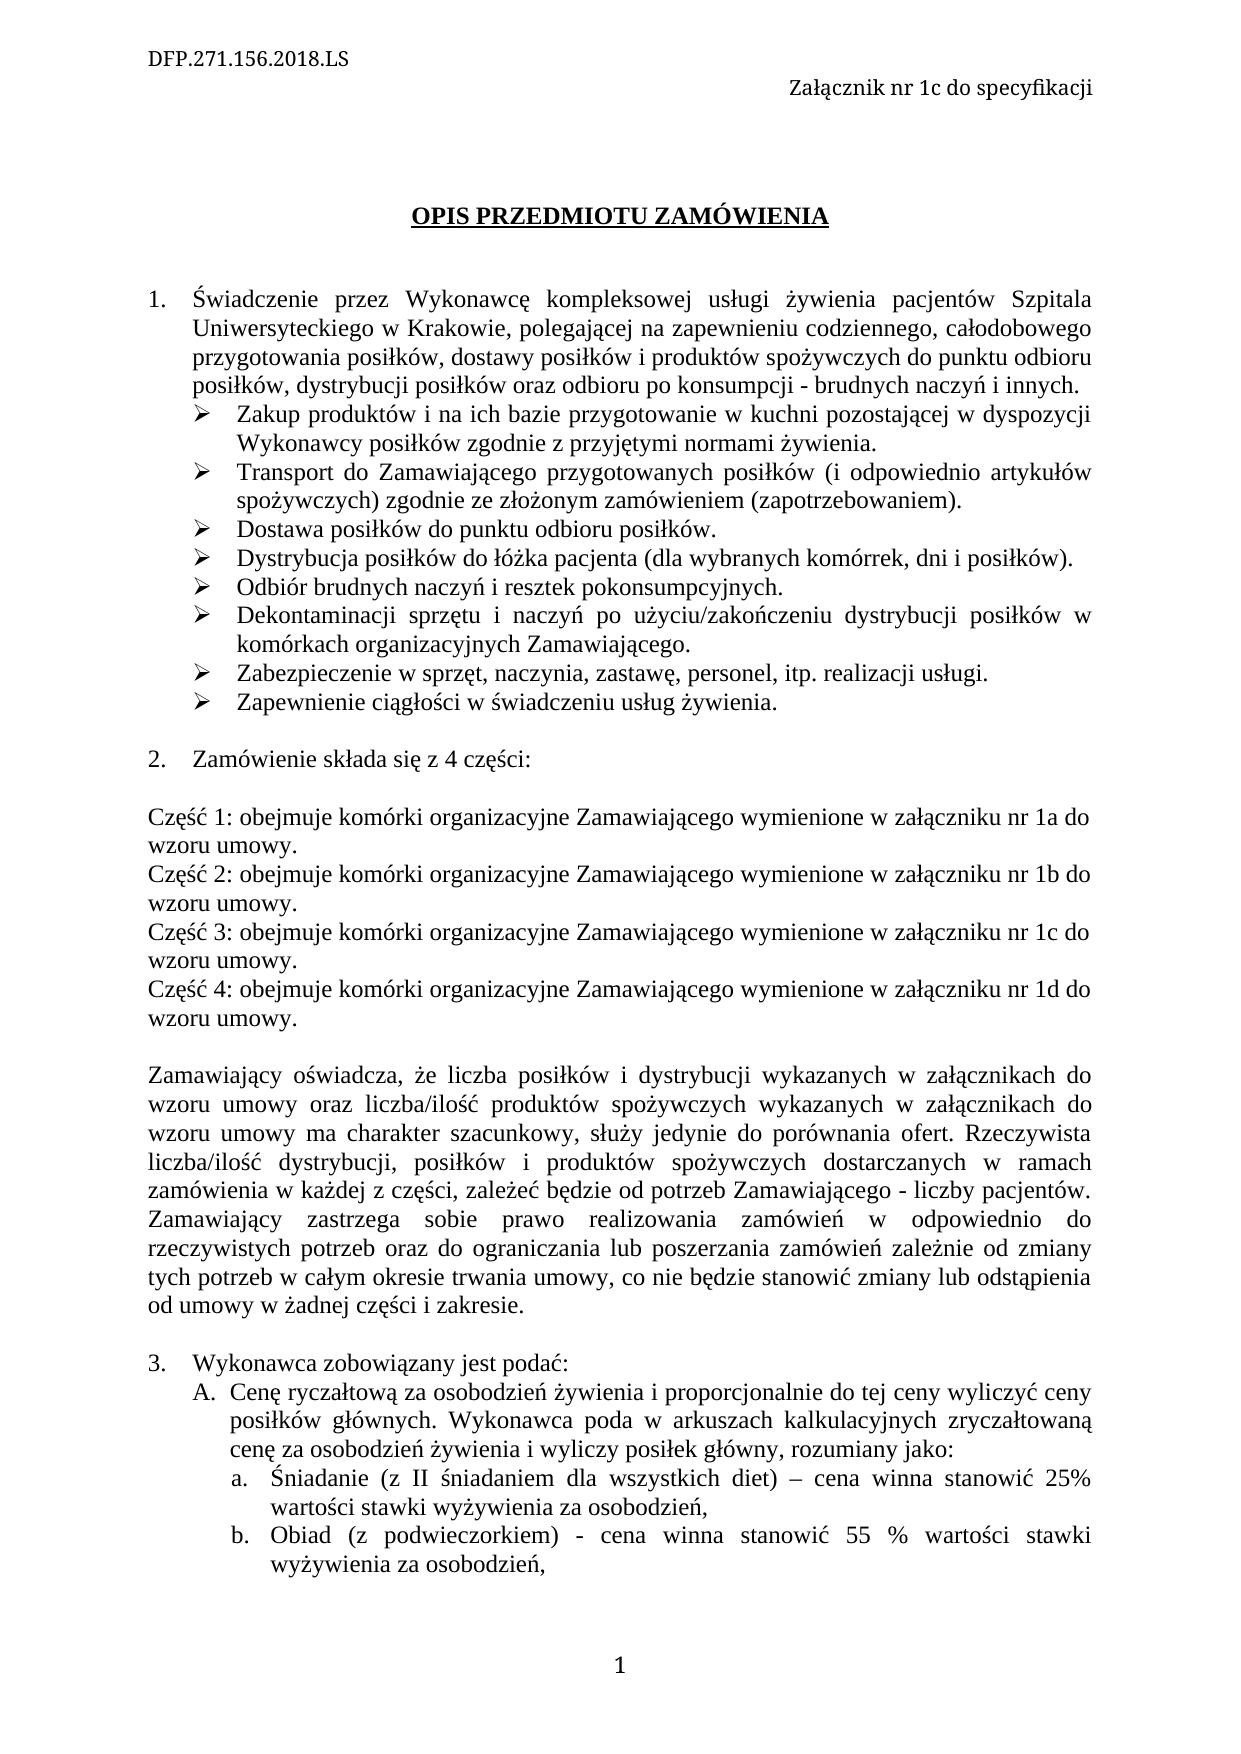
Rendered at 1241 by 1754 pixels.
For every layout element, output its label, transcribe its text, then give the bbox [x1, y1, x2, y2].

list Świadczenie przez Wykonawcę kompleksowej usługi żywienia pacjentów Szpitala Uniwersyteckiego w Krakowie, polegającej na zapewnieniu codziennego, całodobowego przygotowania posiłków, dostawy posiłków i produktów spożywczych do punktu odbioru posiłków, dystrybucji posiłków oraz odbioru po konsumpcji - brudnych naczyń i innych. [148, 284, 1093, 399]
list Cenę ryczałtową za osobodzień żywienia i proporcjonalnie do tej ceny wyliczyć ceny posiłków głównych. Wykonawca poda w arkuszach kalkulacyjnych zryczałtowaną cenę za osobodzień żywienia i wyliczy posiłek główny, rozumiany jako: [192, 1377, 1093, 1463]
text Część 2: obejmuje komórki organizacyjne Zamawiającego wymienione w załączniku nr 1b do wzoru umowy. [148, 859, 1093, 917]
list Dystrybucja posiłków do łóżka pacjenta (dla wybranych komórrek, dni i posiłków). [192, 543, 1093, 572]
list Śniadanie (z II śniadaniem dla wszystkich diet) – cena winna stanowić 25% wartości stawki wyżywienia za osobodzień, [231, 1463, 1093, 1520]
list Zabezpieczenie w sprzęt, naczynia, zastawę, personel, itp. realizacji usługi. [192, 658, 1093, 687]
list Zapewnienie ciągłości w świadczeniu usług żywienia. [192, 687, 1093, 715]
text OPIS PRZEDMIOTU ZAMÓWIENIA [148, 201, 1093, 230]
text Część 1: obejmuje komórki organizacyjne Zamawiającego wymienione w załączniku nr 1a do wzoru umowy. [148, 802, 1093, 859]
text Zamawiający oświadcza, że liczba posiłków i dystrybucji wykazanych w załącznikach do wzoru umowy oraz liczba/ilość produktów spożywczych wykazanych w załącznikach do wzoru umowy ma charakter szacunkowy, służy jedynie do porównania ofert. Rzeczywista liczba/ilość dystrybucji, posiłków i produktów spożywczych dostarczanych w ramach zamówienia w każdej z części, zależeć będzie od potrzeb Zamawiającego - liczby pacjentów. Zamawiający zastrzega sobie prawo realizowania zamówień w odpowiednio do rzeczywistych potrzeb oraz do ograniczania lub poszerzania zamówień zależnie od zmiany tych potrzeb w całym okresie trwania umowy, co nie będzie stanowić zmiany lub odstąpienia od umowy w żadnej części i zakresie. [148, 1060, 1093, 1319]
list Odbiór brudnych naczyń i resztek pokonsumpcyjnych. [192, 572, 1093, 600]
list Wykonawca zobowiązany jest podać: [148, 1348, 1093, 1377]
text Część 4: obejmuje komórki organizacyjne Zamawiającego wymienione w załączniku nr 1d do wzoru umowy. [148, 974, 1093, 1032]
list Zamówienie składa się z 4 części: [148, 744, 1093, 773]
list Obiad (z podwieczorkiem) - cena winna stanowić 55 % wartości stawki wyżywienia za osobodzień, [231, 1520, 1093, 1578]
list Transport do Zamawiającego przygotowanych posiłków (i odpowiednio artykułów spożywczych) zgodnie ze złożonym zamówieniem (zapotrzebowaniem). [192, 457, 1093, 514]
text Część 3: obejmuje komórki organizacyjne Zamawiającego wymienione w załączniku nr 1c do wzoru umowy. [148, 917, 1093, 974]
list Dekontaminacji sprzętu i naczyń po użyciu/zakończeniu dystrybucji posiłków w komórkach organizacyjnych Zamawiającego. [192, 600, 1093, 658]
list Dostawa posiłków do punktu odbioru posiłków. [192, 514, 1093, 543]
list Zakup produktów i na ich bazie przygotowanie w kuchni pozostającej w dyspozycji Wykonawcy posiłków zgodnie z przyjętymi normami żywienia. [192, 399, 1093, 457]
